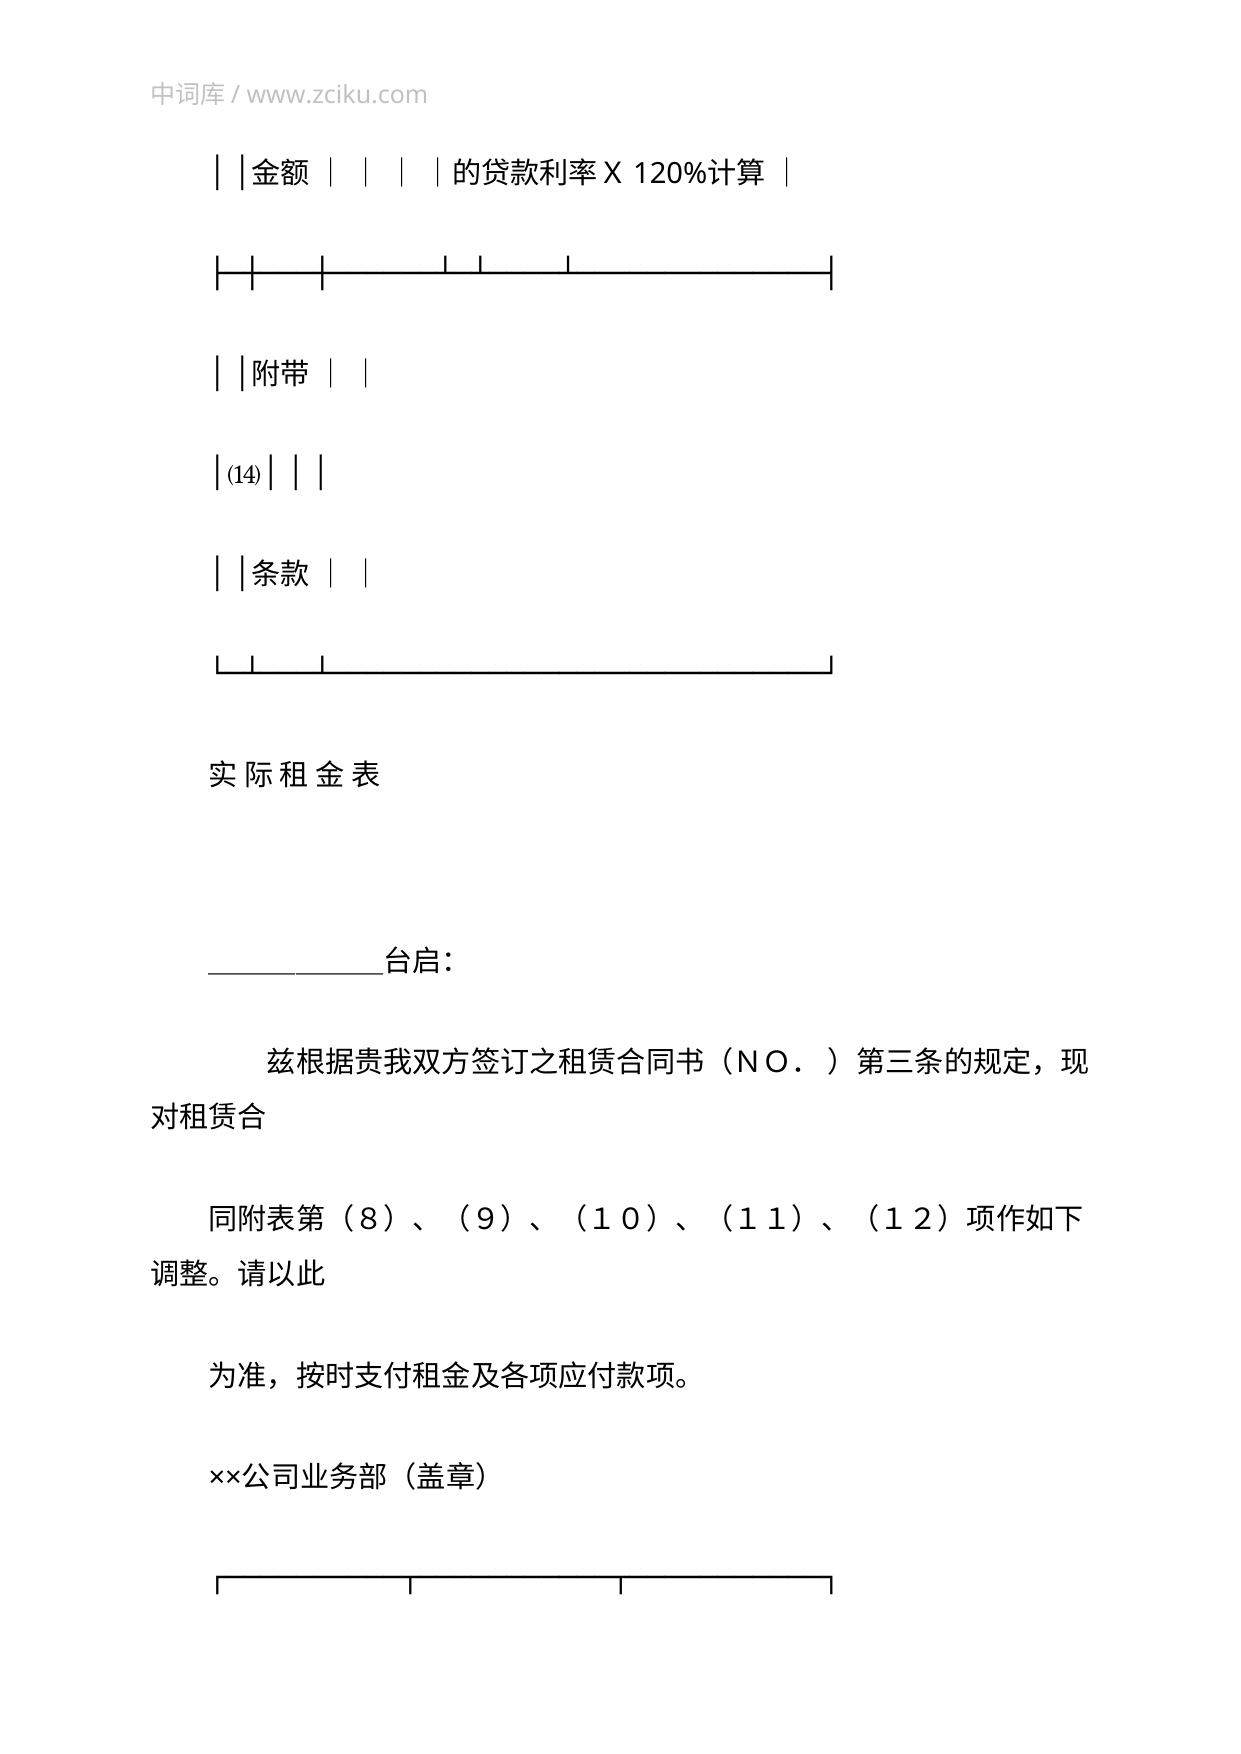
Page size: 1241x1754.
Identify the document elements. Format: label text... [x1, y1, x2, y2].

text ├─┼───┼──────┴─┴────┴──────────────┤ [150, 252, 1090, 292]
text 为准，按时支付租金及各项应付款项。 [150, 1352, 1090, 1394]
text │⒁│ │ │ [150, 452, 1090, 492]
text │ │条款 │ │ [150, 551, 1090, 593]
text 同附表第（８）、（９）、（１０）、（１１）、（１２）项作如下调整。请以此 [150, 1196, 1090, 1293]
text 兹根据贵我双方签订之租赁合同书（ＮＯ． ）第三条的规定，现对租赁合 [150, 1039, 1090, 1136]
text │ │金额 │ │ │ │的贷款利率Ｘ120%计算 │ [150, 150, 1090, 192]
text ××公司业务部（盖章） [150, 1454, 1090, 1496]
text └─┴───┴────────────────────────────┘ [150, 653, 1090, 692]
text │ │附带 │ │ [150, 350, 1090, 393]
text 实 际 租 金 表 [150, 751, 1090, 793]
text ＿＿＿＿＿＿台启： [150, 937, 1090, 979]
text ┌──────────┬───────────┬───────────┐ [150, 1556, 1090, 1596]
